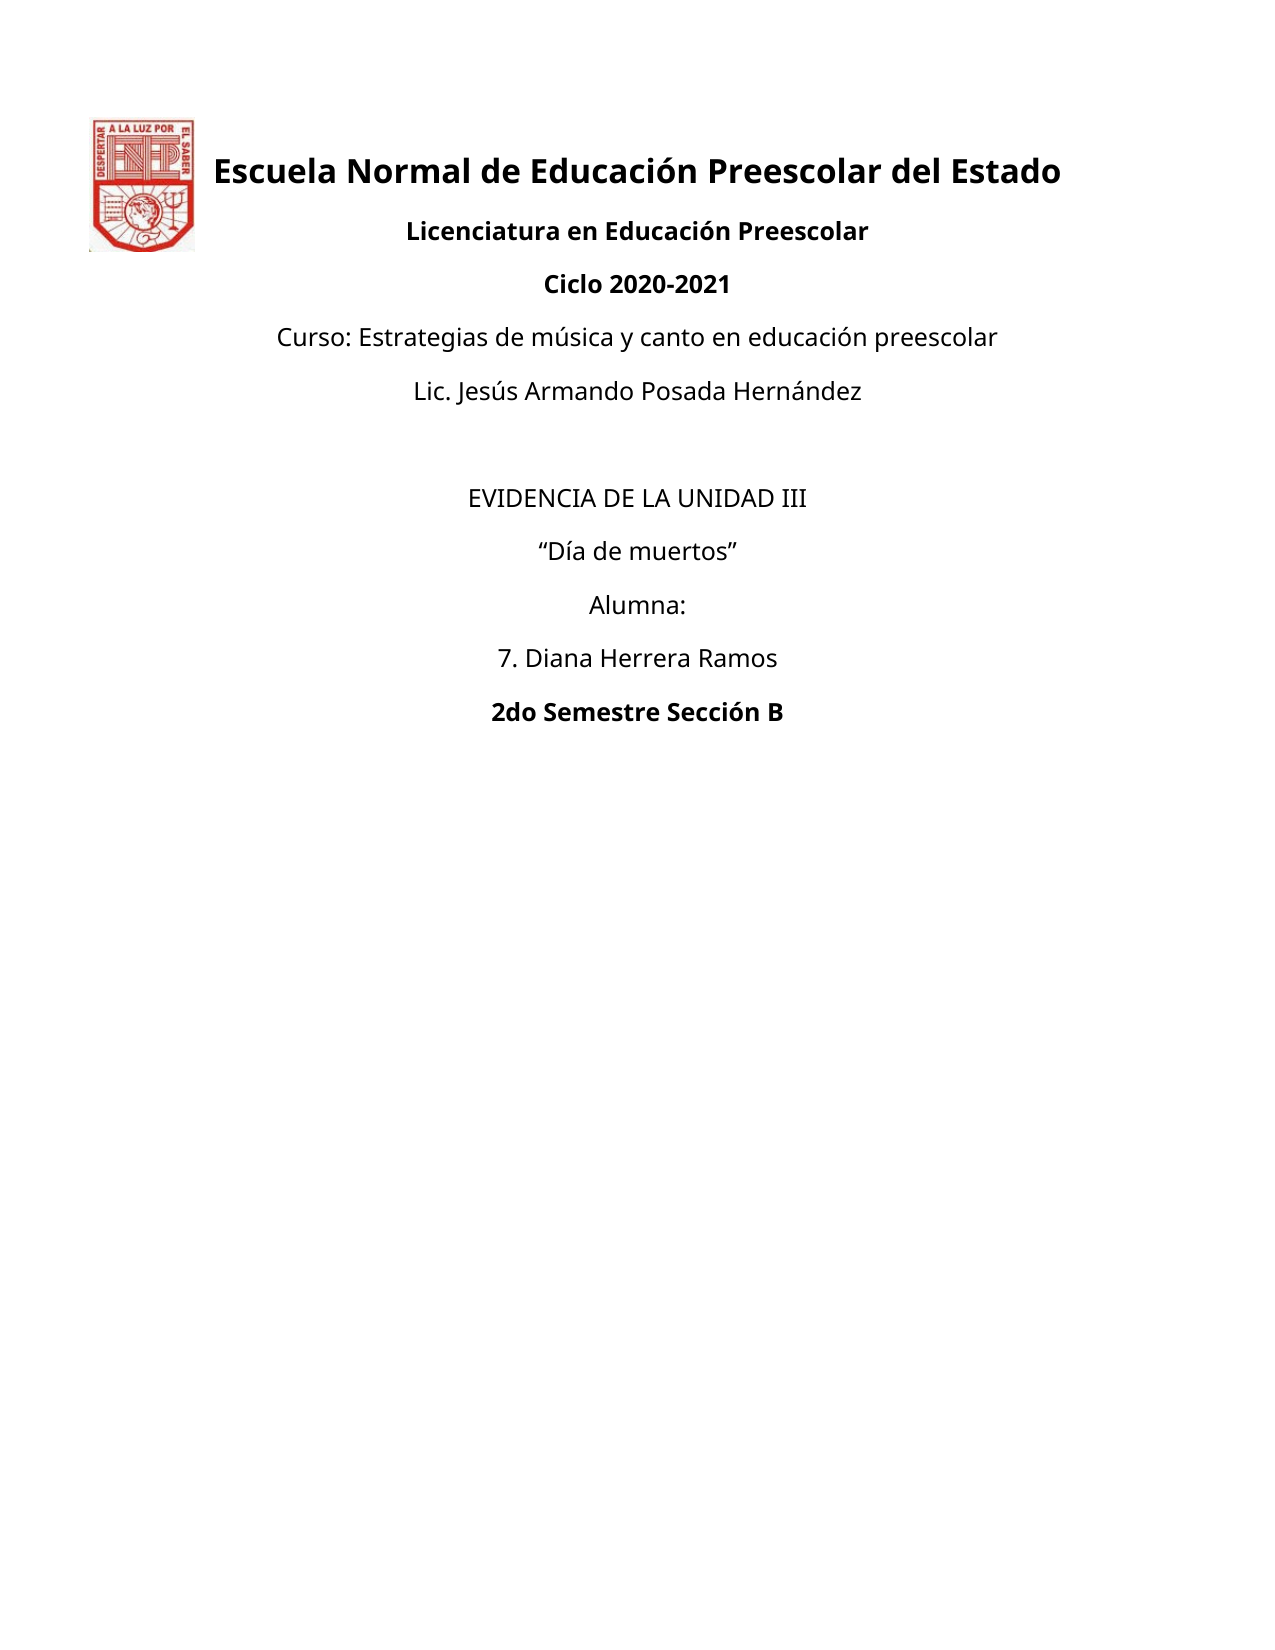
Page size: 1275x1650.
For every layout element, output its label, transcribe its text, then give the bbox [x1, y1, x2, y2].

text Alumna: [177, 587, 1098, 621]
text Ciclo 2020-2021 [177, 267, 1098, 301]
text 7. Diana Herrera Ramos [177, 641, 1098, 675]
text EVIDENCIA DE LA UNIDAD III [177, 480, 1098, 514]
text Escuela Normal de Educación Preescolar del Estado [195, 148, 1098, 193]
text “Día de muertos” [177, 534, 1098, 568]
picture [89, 117, 195, 252]
text Licenciatura en Educación Preescolar [195, 213, 1098, 247]
text Lic. Jesús Armando Posada Hernández [177, 373, 1098, 408]
text 2do Semestre Sección B [177, 694, 1098, 728]
text Curso: Estrategias de música y canto en educación preescolar [177, 320, 1098, 354]
